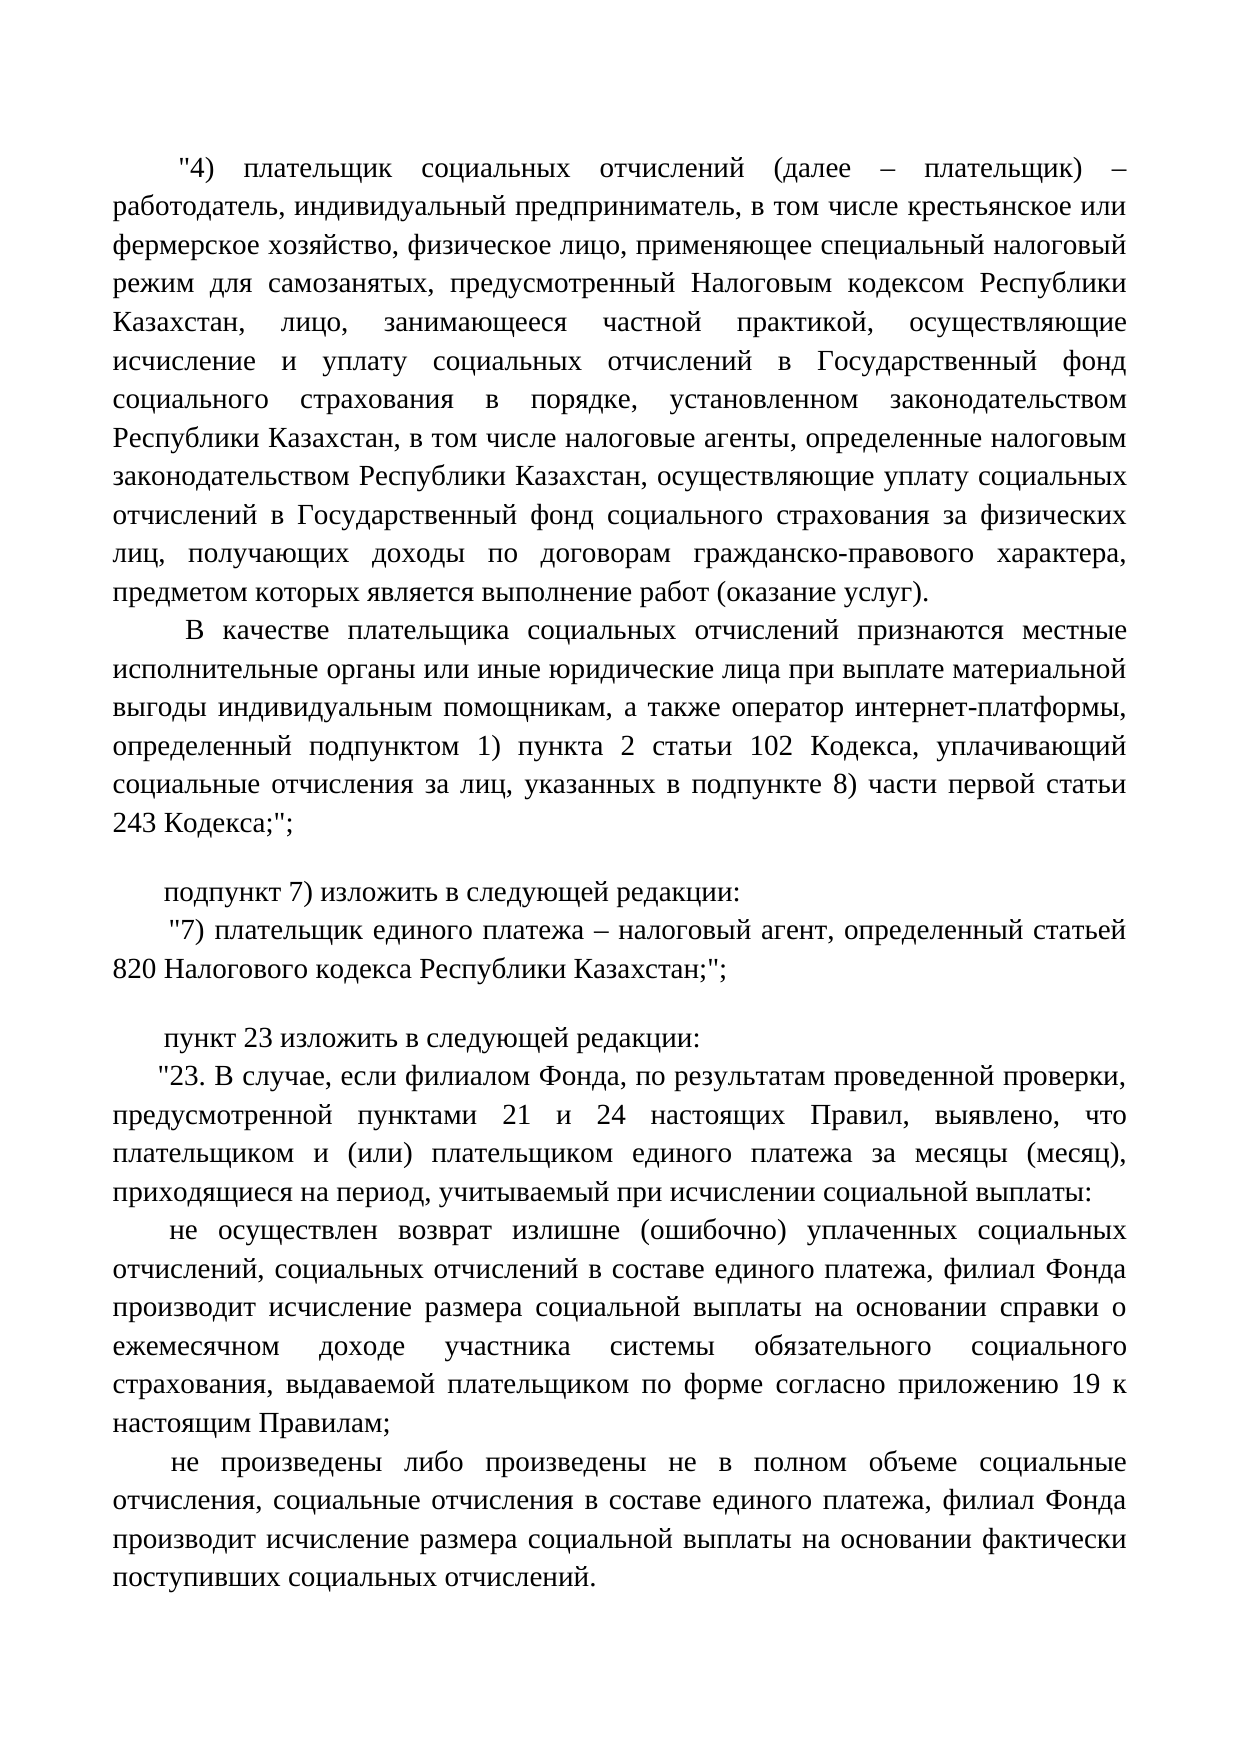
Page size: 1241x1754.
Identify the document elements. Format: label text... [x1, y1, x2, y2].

text не осуществлен возврат излишне (ошибочно) уплаченных социальных отчислений, социальных отчислений в составе единого платежа, филиал Фонда производит исчисление размера социальной выплаты на основании справки о ежемесячном доходе участника системы обязательного социального страхования, выдаваемой плательщиком по форме согласно приложению 19 к настоящим Правилам; [112, 1212, 1128, 1439]
text пункт 23 изложить в следующей редакции: [112, 1020, 1128, 1053]
text В качестве плательщика социальных отчислений признаются местные исполнительные органы или иные юридические лица при выплате материальной выгоды индивидуальным помощникам, а также оператор интернет-платформы, определенный подпунктом 1) пункта 2 статьи 102 Кодекса, уплачивающий социальные отчисления за лиц, указанных в подпункте 8) части первой статьи 243 Кодекса;"; [112, 612, 1128, 839]
text "7) плательщик единого платежа – налоговый агент, определенный статьей 820 Налогового кодекса Республики Казахстан;"; [112, 912, 1128, 984]
text "4) плательщик социальных отчислений (далее – плательщик) – работодатель, индивидуальный предприниматель, в том числе крестьянское или фермерское хозяйство, физическое лицо, применяющее специальный налоговый режим для самозанятых, предусмотренный Налоговым кодексом Республики Казахстан, лицо, занимающееся частной практикой, осуществляющие исчисление и уплату социальных отчислений в Государственный фонд социального страхования в порядке, установленном законодательством Республики Казахстан, в том числе налоговые агенты, определенные налоговым законодательством Республики Казахстан, осуществляющие уплату социальных отчислений в Государственный фонд социального страхования за физических лиц, получающих доходы по договорам гражданско-правового характера, предметом которых является выполнение работ (оказание услуг). [112, 150, 1128, 607]
text не произведены либо произведены не в полном объеме социальные отчисления, социальные отчисления в составе единого платежа, филиал Фонда производит исчисление размера социальной выплаты на основании фактически поступивших социальных отчислений. [112, 1444, 1128, 1593]
text подпункт 7) изложить в следующей редакции: [112, 874, 1128, 907]
text "23. В случае, если филиалом Фонда, по результатам проведенной проверки, предусмотренной пунктами 21 и 24 настоящих Правил, выявлено, что плательщиком и (или) плательщиком единого платежа за месяцы (месяц), приходящиеся на период, учитываемый при исчислении социальной выплаты: [112, 1058, 1128, 1207]
